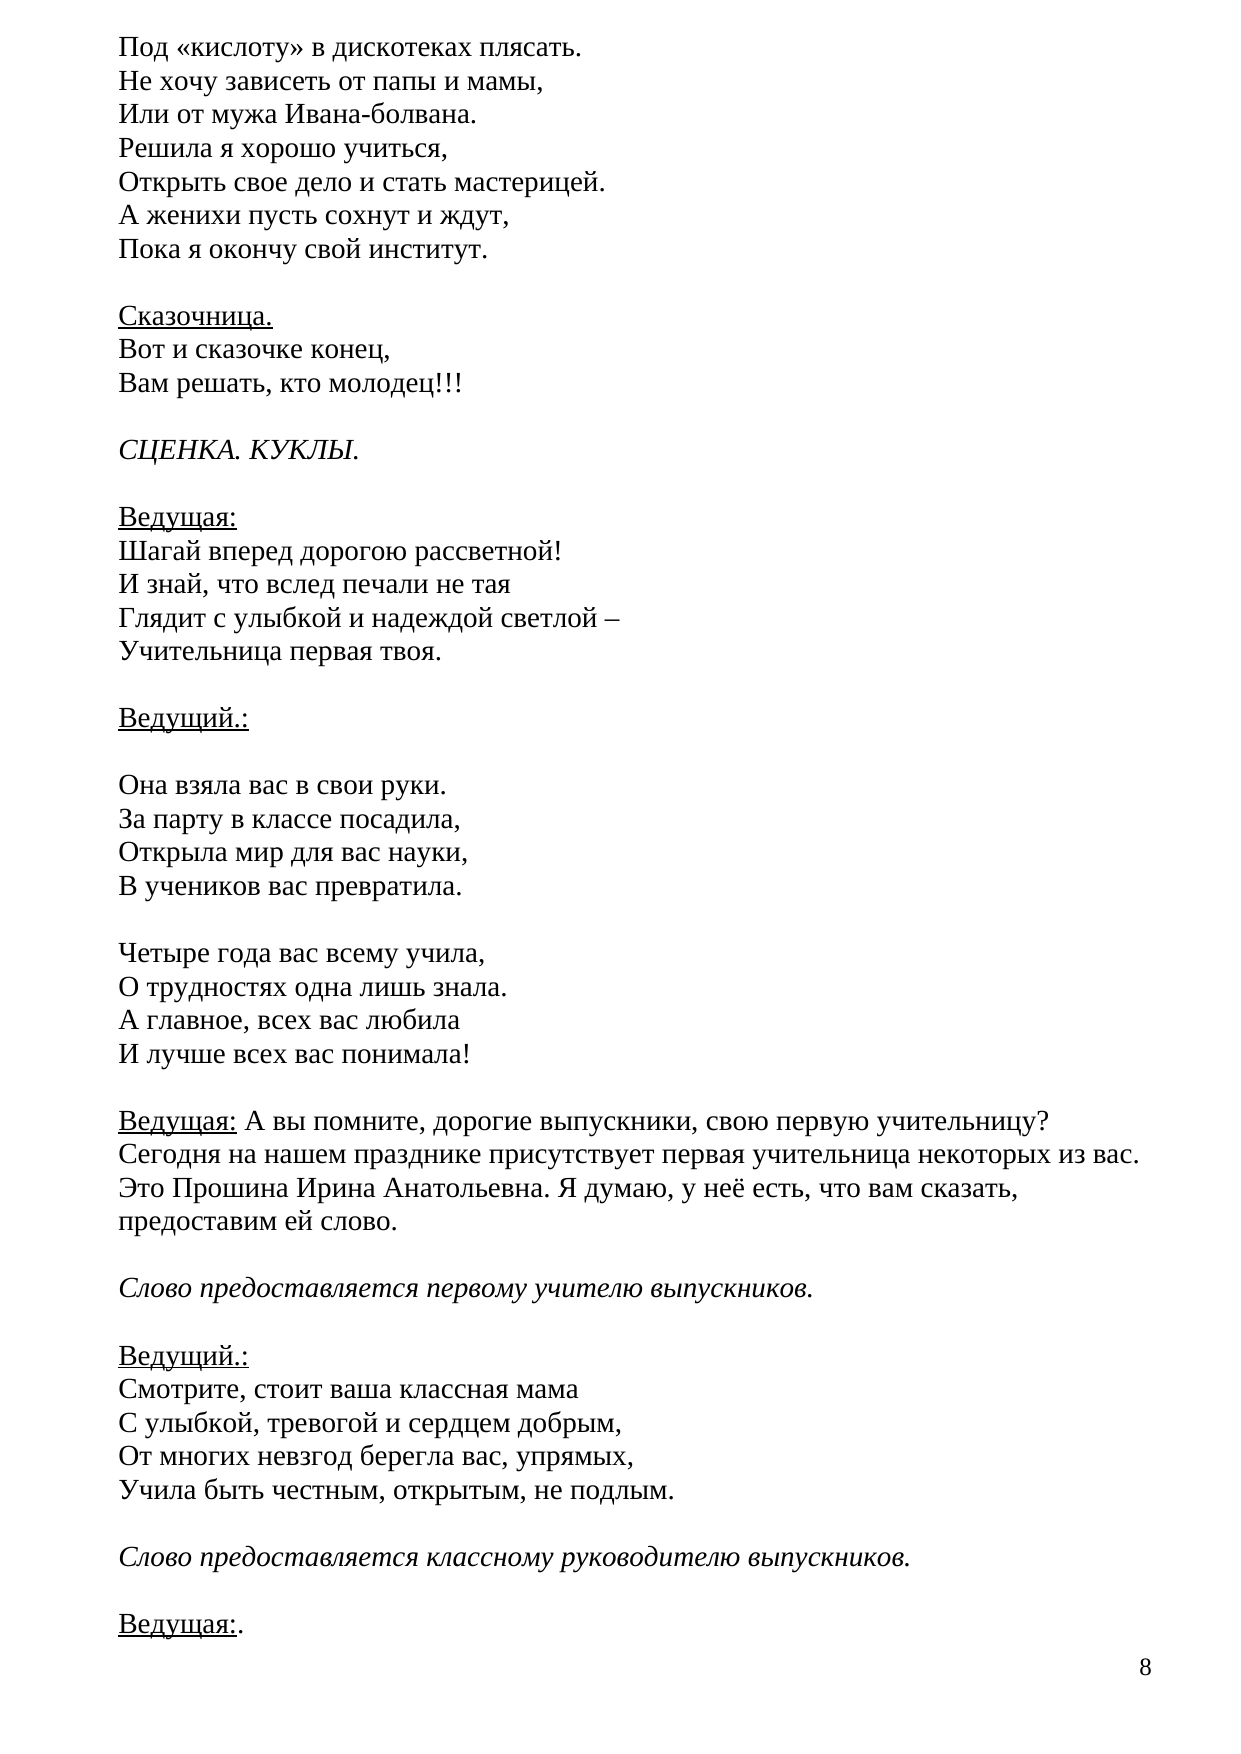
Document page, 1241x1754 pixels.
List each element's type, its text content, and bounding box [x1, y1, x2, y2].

text Слово предоставляется первому учителю выпускников. [118, 1271, 1152, 1304]
text За парту в классе посадила, [118, 801, 1152, 834]
text Открыла мир для вас науки, [118, 834, 1152, 868]
text СЦЕНКА. КУКЛЫ. [118, 432, 1152, 466]
text Слово предоставляется классному руководителю выпускников. [118, 1539, 1152, 1572]
text Вам решать, кто молодец!!! [118, 365, 1152, 398]
text Сказочница. [118, 298, 1152, 331]
text Ведущий.: [118, 700, 1152, 734]
text Глядит с улыбкой и надеждой светлой – [118, 600, 1152, 633]
text Под «кислоту» в дискотеках плясать. [118, 29, 1152, 63]
text А главное, всех вас любила [118, 1002, 1152, 1036]
text А женихи пусть сохнут и ждут, [118, 197, 1152, 231]
text Она взяла вас в свои руки. [118, 767, 1152, 801]
text Ведущая: [118, 499, 1152, 533]
text Открыть свое дело и стать мастерицей. [118, 164, 1152, 197]
text Решила я хорошо учиться, [118, 130, 1152, 164]
text От многих невзгод берегла вас, упрямых, [118, 1438, 1152, 1472]
text О трудностях одна лишь знала. [118, 969, 1152, 1002]
text Не хочу зависеть от папы и мамы, [118, 63, 1152, 97]
text И лучше всех вас понимала! [118, 1036, 1152, 1069]
text И знай, что вслед печали не тая [118, 566, 1152, 600]
text Пока я окончу свой институт. [118, 231, 1152, 264]
text Смотрите, стоит ваша классная мама [118, 1371, 1152, 1405]
text Ведущий.: [118, 1338, 1152, 1371]
text Ведущая: А вы помните, дорогие выпускники, свою первую учительницу? Сегодня на нашем празднике присутствует первая учительница некоторых из вас. Это Прошина Ирина Анатольевна. Я думаю, у неё есть, что вам сказать, предоставим ей слово. [118, 1103, 1152, 1237]
text Четыре года вас всему учила, [118, 935, 1152, 969]
text Шагай вперед дорогою рассветной! [118, 533, 1152, 566]
text Ведущая:. [118, 1606, 1152, 1639]
text Или от мужа Ивана-болвана. [118, 97, 1152, 130]
text Вот и сказочке конец, [118, 331, 1152, 365]
text Учила быть честным, открытым, не подлым. [118, 1472, 1152, 1505]
text С улыбкой, тревогой и сердцем добрым, [118, 1405, 1152, 1438]
text Учительница первая твоя. [118, 633, 1152, 667]
text В учеников вас превратила. [118, 868, 1152, 902]
